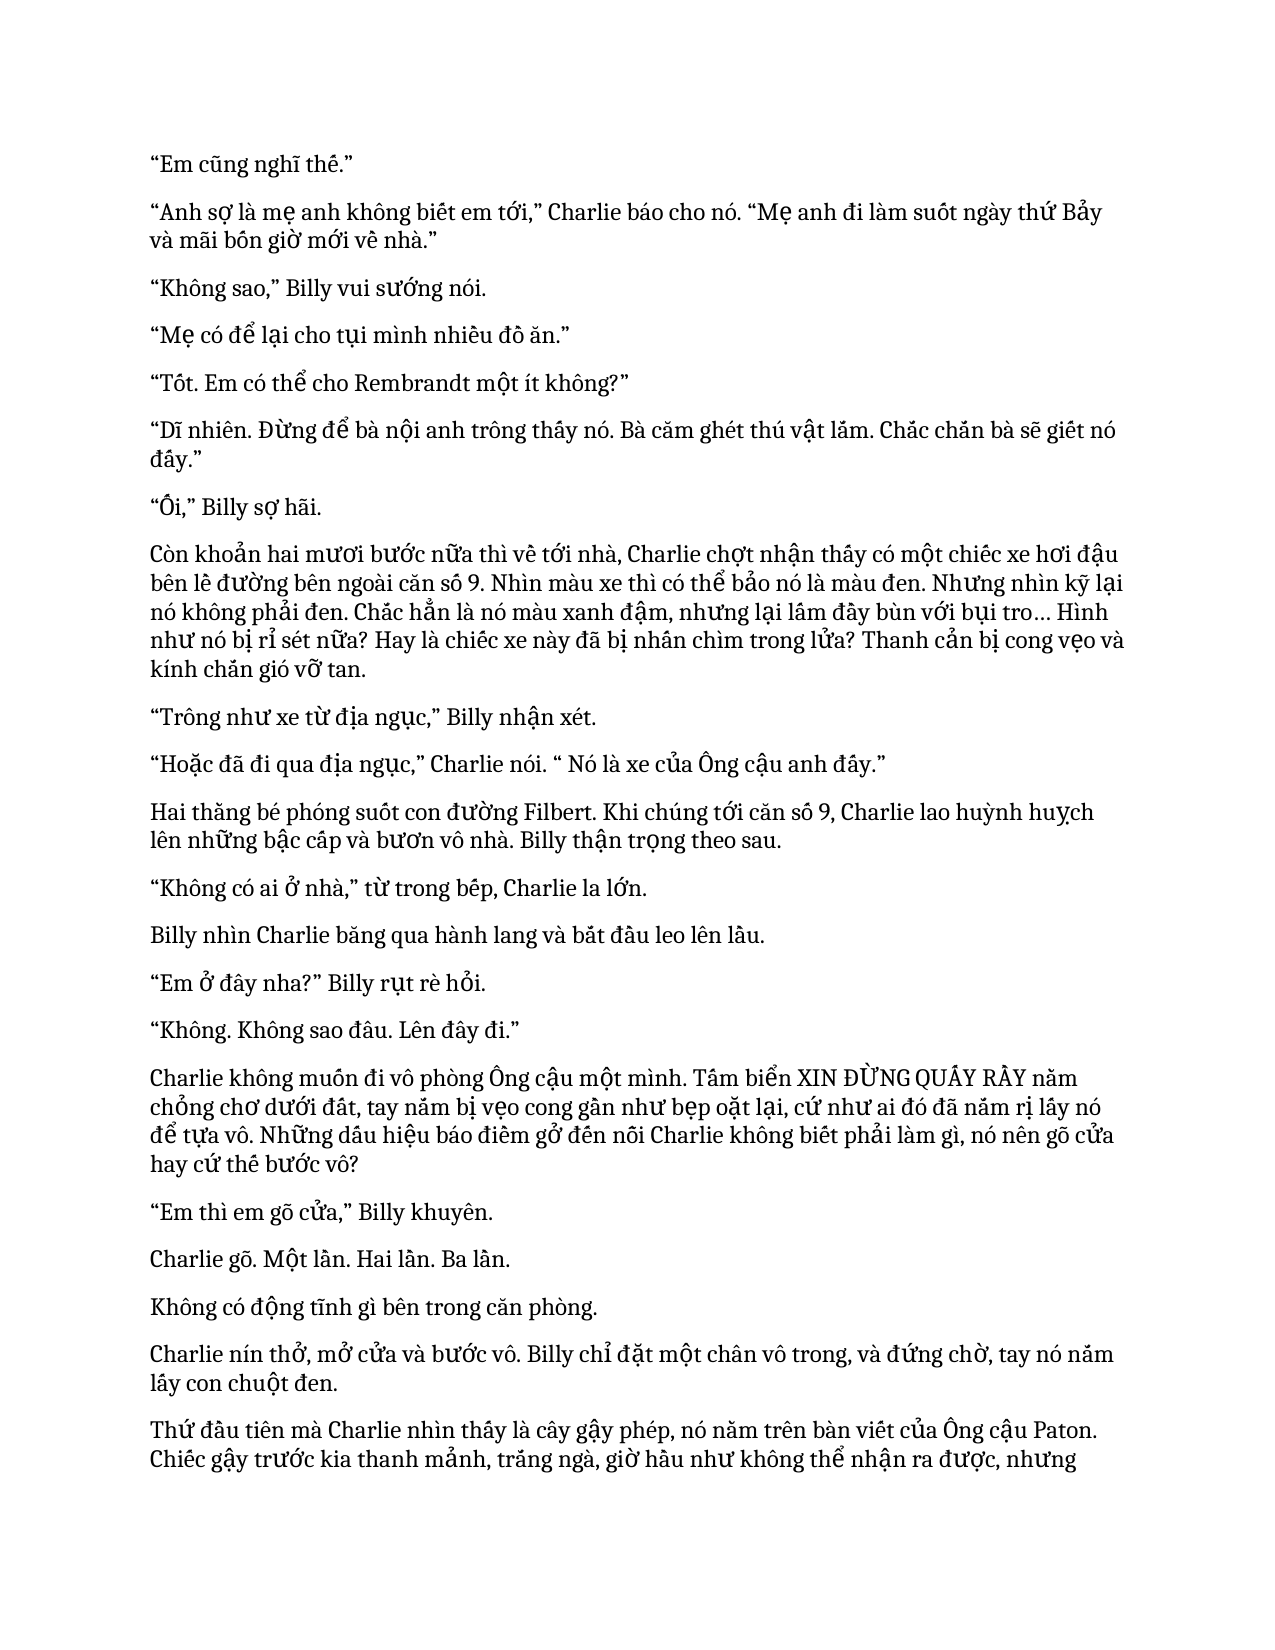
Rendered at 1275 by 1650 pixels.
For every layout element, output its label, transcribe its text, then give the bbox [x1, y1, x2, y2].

text Charlie nín thở, mở cửa và bước vô. Billy chỉ đặt một chân vô trong, và đứng chờ, tay nó nắm lấy con chuột đen. [150, 1340, 1125, 1397]
text “Hoặc đã đi qua địa ngục,” Charlie nói. “ Nó là xe của Ông cậu anh đấy.” [150, 750, 1125, 779]
text “Em ở đây nha?” Billy rụt rè hỏi. [150, 969, 1125, 997]
text Còn khoản hai mươi bước nữa thì về tới nhà, Charlie chợt nhận thấy có một chiếc xe hơi đậu bên lề đường bên ngoài căn số 9. Nhìn màu xe thì có thể bảo nó là màu đen. Nhưng nhìn kỹ lại nó không phải đen. Chắc hẳn là nó màu xanh đậm, nhưng lại lấm đầy bùn với bụi tro… Hình như nó bị rỉ sét nữa? Hay là chiếc xe này đã bị nhấn chìm trong lửa? Thanh cản bị cong vẹo và kính chắn gió vỡ tan. [150, 540, 1125, 684]
text Không có động tĩnh gì bên trong căn phòng. [150, 1292, 1125, 1321]
text “Anh sợ là mẹ anh không biết em tới,” Charlie báo cho nó. “Mẹ anh đi làm suốt ngày thứ Bảy và mãi bốn giờ mới về nhà.” [150, 197, 1125, 255]
text “Không. Không sao đâu. Lên đây đi.” [150, 1016, 1125, 1045]
text “Em thì em gõ cửa,” Billy khuyên. [150, 1197, 1125, 1226]
text “Dĩ nhiên. Đừng để bà nội anh trông thấy nó. Bà căm ghét thú vật lắm. Chắc chắn bà sẽ giết nó đấy.” [150, 416, 1125, 474]
text “Ối,” Billy sợ hãi. [150, 492, 1125, 521]
text Billy nhìn Charlie băng qua hành lang và bắt đầu leo lên lầu. [150, 921, 1125, 950]
text Charlie không muốn đi vô phòng Ông cậu một mình. Tấm biển XIN ĐỪNG QUẤY RẦY nằm chỏng chơ dưới đất, tay nắm bị vẹo cong gần như bẹp oặt lại, cứ như ai đó đã nắm rị lấy nó để tựa vô. Những dấu hiệu báo điềm gở đến nỗi Charlie không biết phải làm gì, nó nên gõ cửa hay cứ thế bước vô? [150, 1064, 1125, 1179]
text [150, 1416, 1125, 1474]
text “Em cũng nghĩ thế.” [150, 150, 1125, 179]
text “Trông như xe từ địa ngục,” Billy nhận xét. [150, 702, 1125, 731]
text “Không có ai ở nhà,” từ trong bếp, Charlie la lớn. [150, 874, 1125, 902]
text Hai thằng bé phóng suốt con đường Filbert. Khi chúng tới căn số 9, Charlie lao huỳnh huỵch lên những bậc cấp và bươn vô nhà. Billy thận trọng theo sau. [150, 797, 1125, 855]
text “Tốt. Em có thể cho Rembrandt một ít không?” [150, 369, 1125, 397]
text “Không sao,” Billy vui sướng nói. [150, 274, 1125, 302]
text “Mẹ có để lại cho tụi mình nhiều đồ ăn.” [150, 321, 1125, 350]
text Charlie gõ. Một lần. Hai lần. Ba lần. [150, 1245, 1125, 1274]
